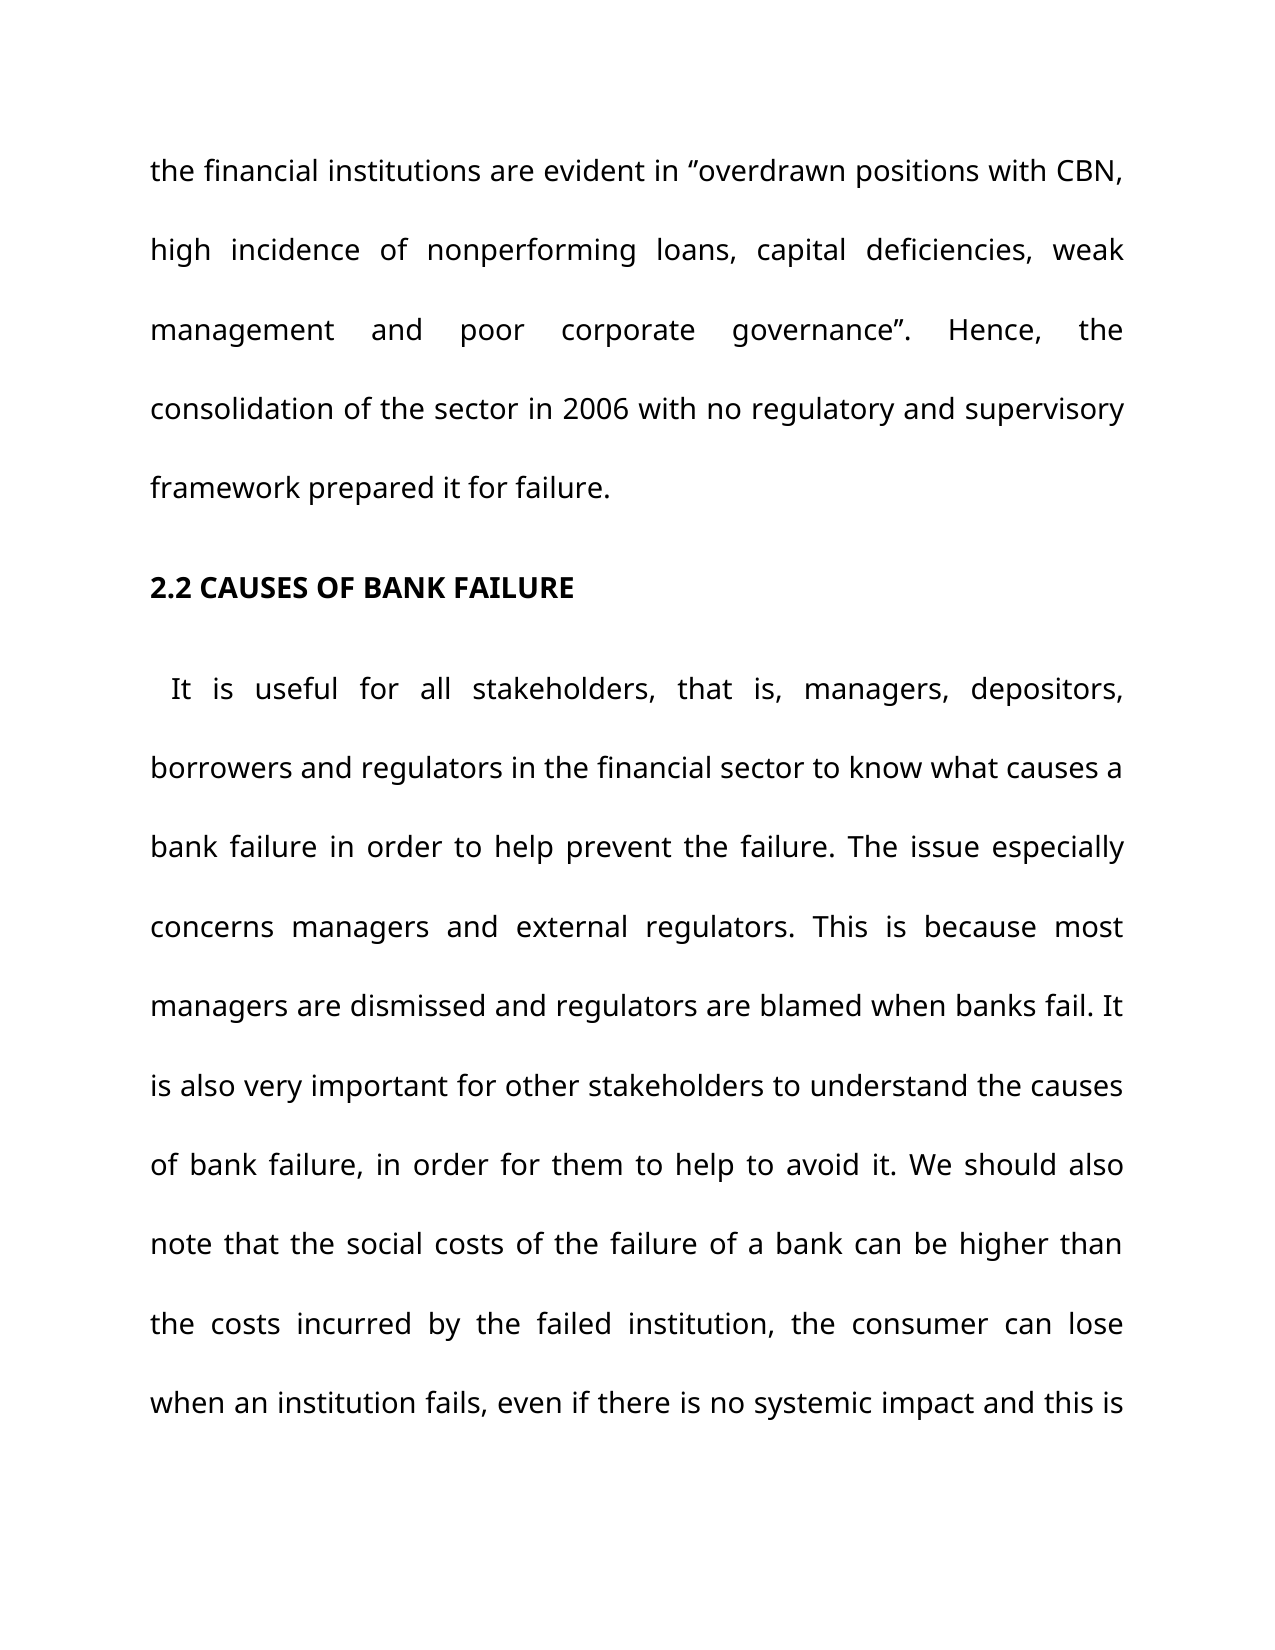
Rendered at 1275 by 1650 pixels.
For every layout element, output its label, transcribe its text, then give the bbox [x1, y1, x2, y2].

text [150, 150, 1125, 507]
text 2.2 CAUSES OF BANK FAILURE [150, 568, 1125, 607]
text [150, 668, 1125, 1422]
